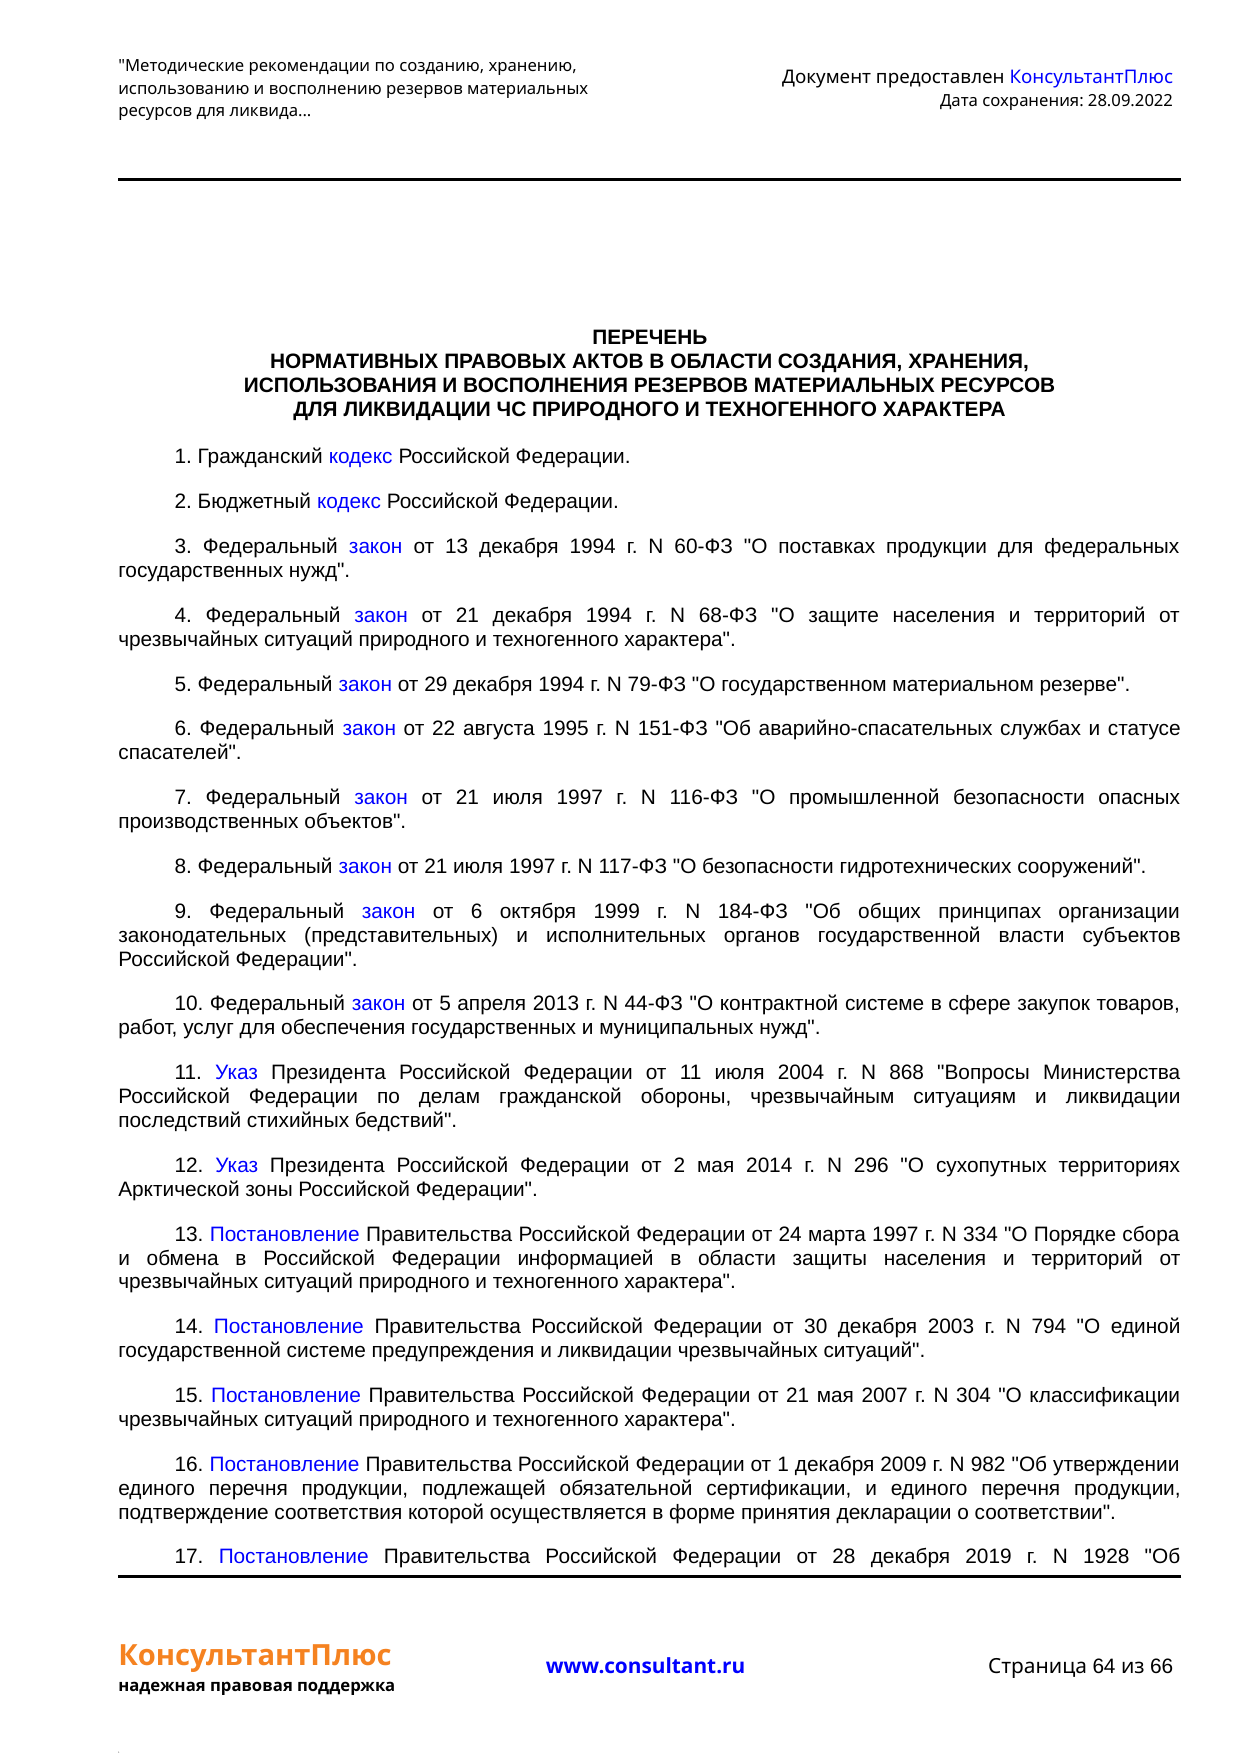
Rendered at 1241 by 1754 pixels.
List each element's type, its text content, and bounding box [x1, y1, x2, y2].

title ПЕРЕЧЕНЬ [118, 324, 1181, 348]
text 16. Постановление Правительства Российской Федерации от 1 декабря 2009 г. N 982 "Об утверждении единого перечня продукции, подлежащей обязательной сертификации, и единого перечня продукции, подтверждение соответствия которой осуществляется в форме принятия декларации о соответствии". [118, 1452, 1181, 1523]
title ДЛЯ ЛИКВИДАЦИИ ЧС ПРИРОДНОГО И ТЕХНОГЕННОГО ХАРАКТЕРА [118, 396, 1181, 420]
text 14. Постановление Правительства Российской Федерации от 30 декабря 2003 г. N 794 "О единой государственной системе предупреждения и ликвидации чрезвычайных ситуаций". [118, 1314, 1181, 1362]
text 3. Федеральный закон от 13 декабря 1994 г. N 60-ФЗ "О поставках продукции для федеральных государственных нужд". [118, 534, 1181, 582]
text 7. Федеральный закон от 21 июля 1997 г. N 116-ФЗ "О промышленной безопасности опасных производственных объектов". [118, 785, 1181, 833]
text 5. Федеральный закон от 29 декабря 1994 г. N 79-ФЗ "О государственном материальном резерве". [118, 671, 1181, 695]
title ИСПОЛЬЗОВАНИЯ И ВОСПОЛНЕНИЯ РЕЗЕРВОВ МАТЕРИАЛЬНЫХ РЕСУРСОВ [118, 372, 1181, 396]
text 12. Указ Президента Российской Федерации от 2 мая 2014 г. N 296 "О сухопутных территориях Арктической зоны Российской Федерации". [118, 1153, 1181, 1201]
title НОРМАТИВНЫХ ПРАВОВЫХ АКТОВ В ОБЛАСТИ СОЗДАНИЯ, ХРАНЕНИЯ, [118, 348, 1181, 372]
text 6. Федеральный закон от 22 августа 1995 г. N 151-ФЗ "Об аварийно-спасательных службах и статусе спасателей". [118, 716, 1181, 764]
text 11. Указ Президента Российской Федерации от 11 июля 2004 г. N 868 "Вопросы Министерства Российской Федерации по делам гражданской обороны, чрезвычайным ситуациям и ликвидации последствий стихийных бедствий". [118, 1060, 1181, 1132]
text 8. Федеральный закон от 21 июля 1997 г. N 117-ФЗ "О безопасности гидротехнических сооружений". [118, 854, 1181, 878]
text 15. Постановление Правительства Российской Федерации от 21 мая 2007 г. N 304 "О классификации чрезвычайных ситуаций природного и техногенного характера". [118, 1383, 1181, 1431]
text 9. Федеральный закон от 6 октября 1999 г. N 184-ФЗ "Об общих принципах организации законодательных (представительных) и исполнительных органов государственной власти субъектов Российской Федерации". [118, 898, 1181, 970]
text 4. Федеральный закон от 21 декабря 1994 г. N 68-ФЗ "О защите населения и территорий от чрезвычайных ситуаций природного и техногенного характера". [118, 603, 1181, 651]
text 1. Гражданский кодекс Российской Федерации. [118, 444, 1181, 468]
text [118, 1544, 1181, 1568]
text 2. Бюджетный кодекс Российской Федерации. [118, 489, 1181, 513]
text 13. Постановление Правительства Российской Федерации от 24 марта 1997 г. N 334 "О Порядке сбора и обмена в Российской Федерации информацией в области защиты населения и территорий от чрезвычайных ситуаций природного и техногенного характера". [118, 1221, 1181, 1293]
text 10. Федеральный закон от 5 апреля 2013 г. N 44-ФЗ "О контрактной системе в сфере закупок товаров, работ, услуг для обеспечения государственных и муниципальных нужд". [118, 991, 1181, 1039]
